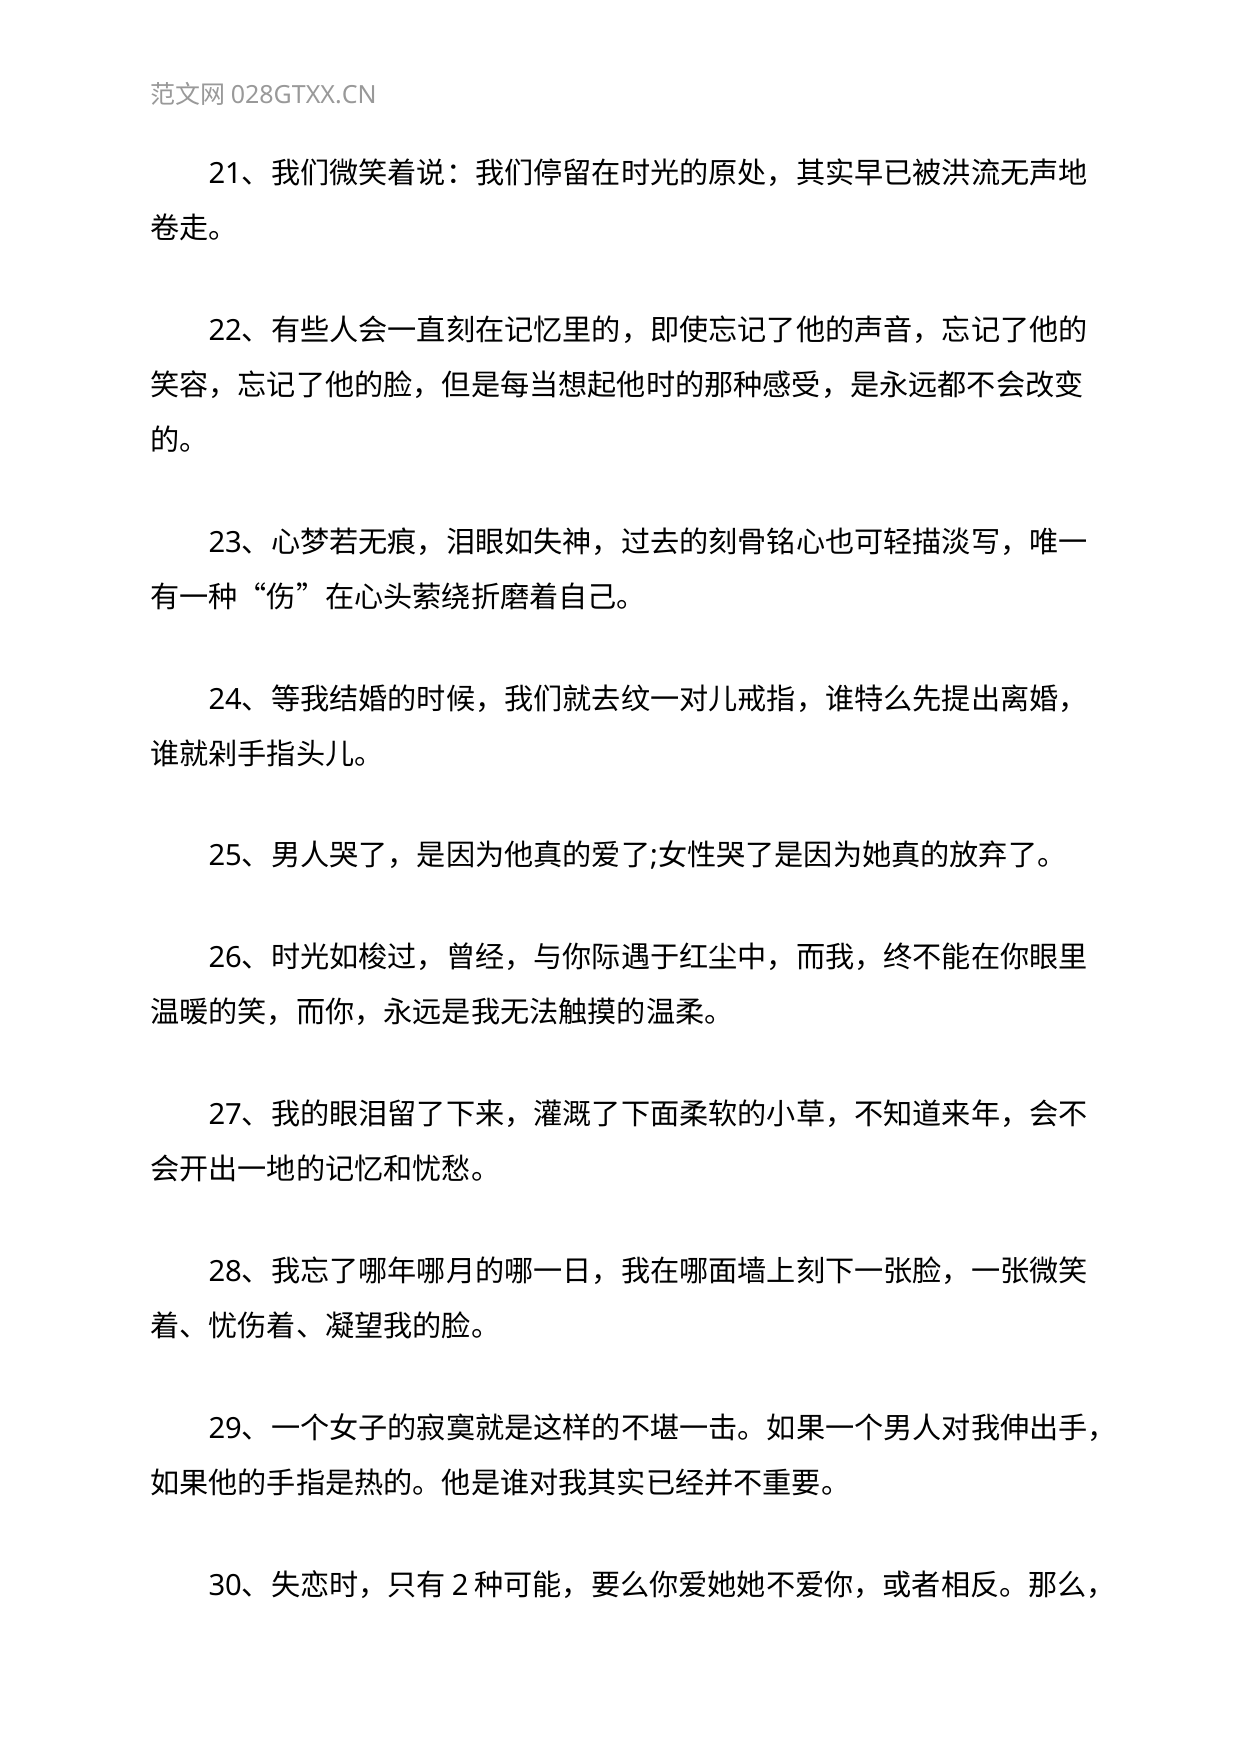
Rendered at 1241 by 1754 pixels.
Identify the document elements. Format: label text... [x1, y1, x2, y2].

text 25、男人哭了，是因为他真的爱了;女性哭了是因为她真的放弃了。 [150, 832, 1090, 874]
text 29、一个女子的寂寞就是这样的不堪一击。如果一个男人对我伸出手，如果他的手指是热的。他是谁对我其实已经并不重要。 [150, 1404, 1090, 1502]
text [150, 1561, 1090, 1603]
text 27、我的眼泪留了下来，灌溉了下面柔软的小草，不知道来年，会不会开出一地的记忆和忧愁。 [150, 1091, 1090, 1188]
text 26、时光如梭过，曾经，与你际遇于红尘中，而我，终不能在你眼里温暖的笑，而你，永远是我无法触摸的温柔。 [150, 934, 1090, 1031]
text 24、等我结婚的时候，我们就去纹一对儿戒指，谁特么先提出离婚，谁就剁手指头儿。 [150, 675, 1090, 772]
text 28、我忘了哪年哪月的哪一日，我在哪面墙上刻下一张脸，一张微笑着、忧伤着、凝望我的脸。 [150, 1247, 1090, 1345]
text 23、心梦若无痕，泪眼如失神，过去的刻骨铭心也可轻描淡写，唯一有一种“伤”在心头萦绕折磨着自己。 [150, 518, 1090, 616]
text 22、有些人会一直刻在记忆里的，即使忘记了他的声音，忘记了他的笑容，忘记了他的脸，但是每当想起他时的那种感受，是永远都不会改变的。 [150, 307, 1090, 459]
text 21、我们微笑着说：我们停留在时光的原处，其实早已被洪流无声地卷走。 [150, 150, 1090, 247]
